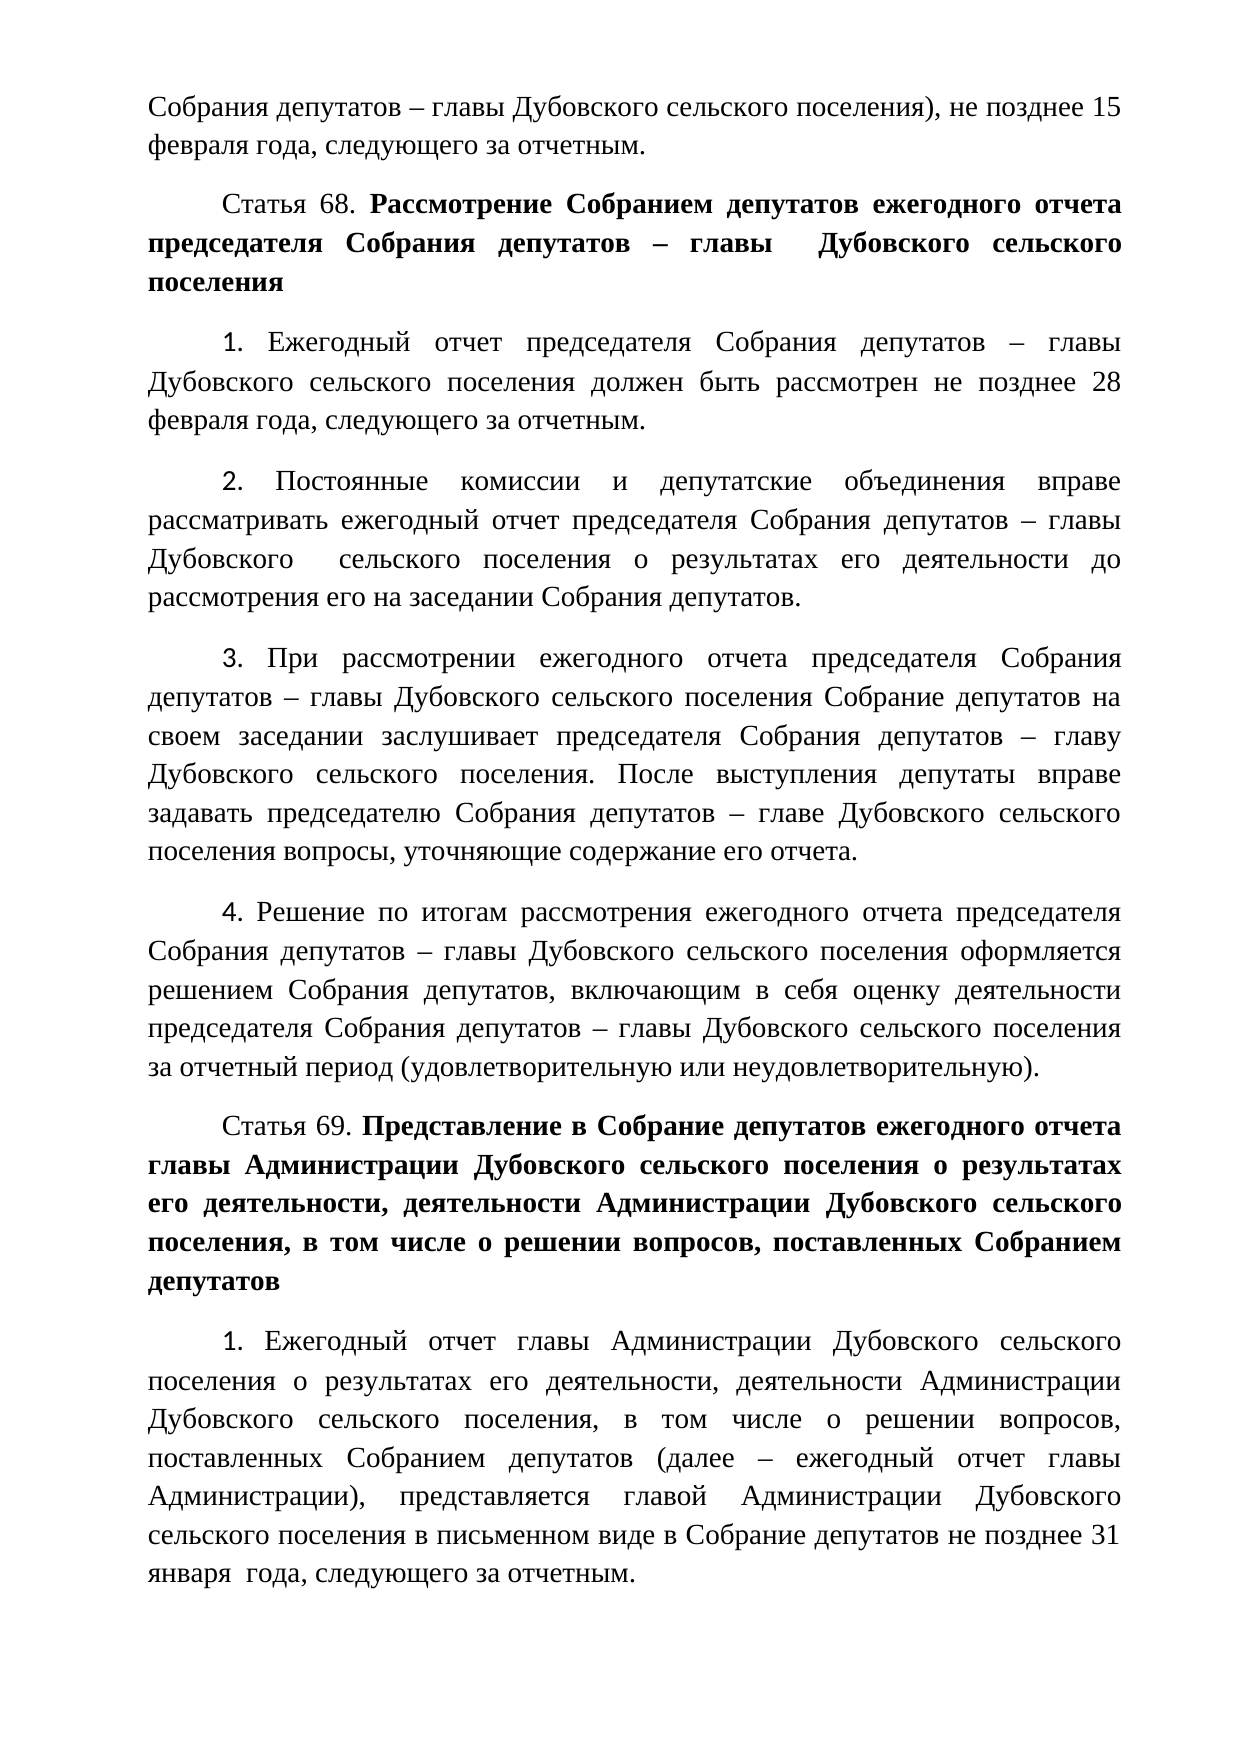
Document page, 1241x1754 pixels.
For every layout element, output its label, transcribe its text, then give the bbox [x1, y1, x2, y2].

text 1. Ежегодный отчет главы Администрации Дубовского сельского поселения о результатах его деятельности, деятельности Администрации Дубовского сельского поселения, в том числе о решении вопросов, поставленных Собранием депутатов (далее – ежегодный отчет главы Администрации), представляется главой Администрации Дубовского сельского поселения в письменном виде в Собрание депутатов не позднее 31 января года, следующего за отчетным. [148, 1322, 1122, 1589]
text 4. Решение по итогам рассмотрения ежегодного отчета председателя Собрания депутатов – главы Дубовского сельского поселения оформляется решением Собрания депутатов, включающим в себя оценку деятельности председателя Собрания депутатов – главы Дубовского сельского поселения за отчетный период (удовлетворительную или неудовлетворительную). [148, 893, 1122, 1083]
text 3. При рассмотрении ежегодного отчета председателя Собрания депутатов – главы Дубовского сельского поселения Собрание депутатов на своем заседании заслушивает председателя Собрания депутатов – главу Дубовского сельского поселения. После выступления депутаты вправе задавать председателю Собрания депутатов – главе Дубовского сельского поселения вопросы, уточняющие содержание его отчета. [148, 639, 1122, 867]
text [148, 89, 1122, 161]
text Статья 69. Представление в Собрание депутатов ежегодного отчета главы Администрации Дубовского сельского поселения о результатах его деятельности, деятельности Администрации Дубовского сельского поселения, в том числе о решении вопросов, поставленных Собранием депутатов [148, 1108, 1122, 1296]
text 2. Постоянные комиссии и депутатские объединения вправе рассматривать ежегодный отчет председателя Собрания депутатов – главы Дубовского сельского поселения о результатах его деятельности до рассмотрения его на заседании Собрания депутатов. [148, 462, 1122, 613]
text 1. Ежегодный отчет председателя Собрания депутатов – главы Дубовского сельского поселения должен быть рассмотрен не позднее 28 февраля года, следующего за отчетным. [148, 323, 1122, 436]
text Статья 68. Рассмотрение Собранием депутатов ежегодного отчета председателя Собрания депутатов – главы Дубовского сельского поселения [148, 187, 1122, 297]
